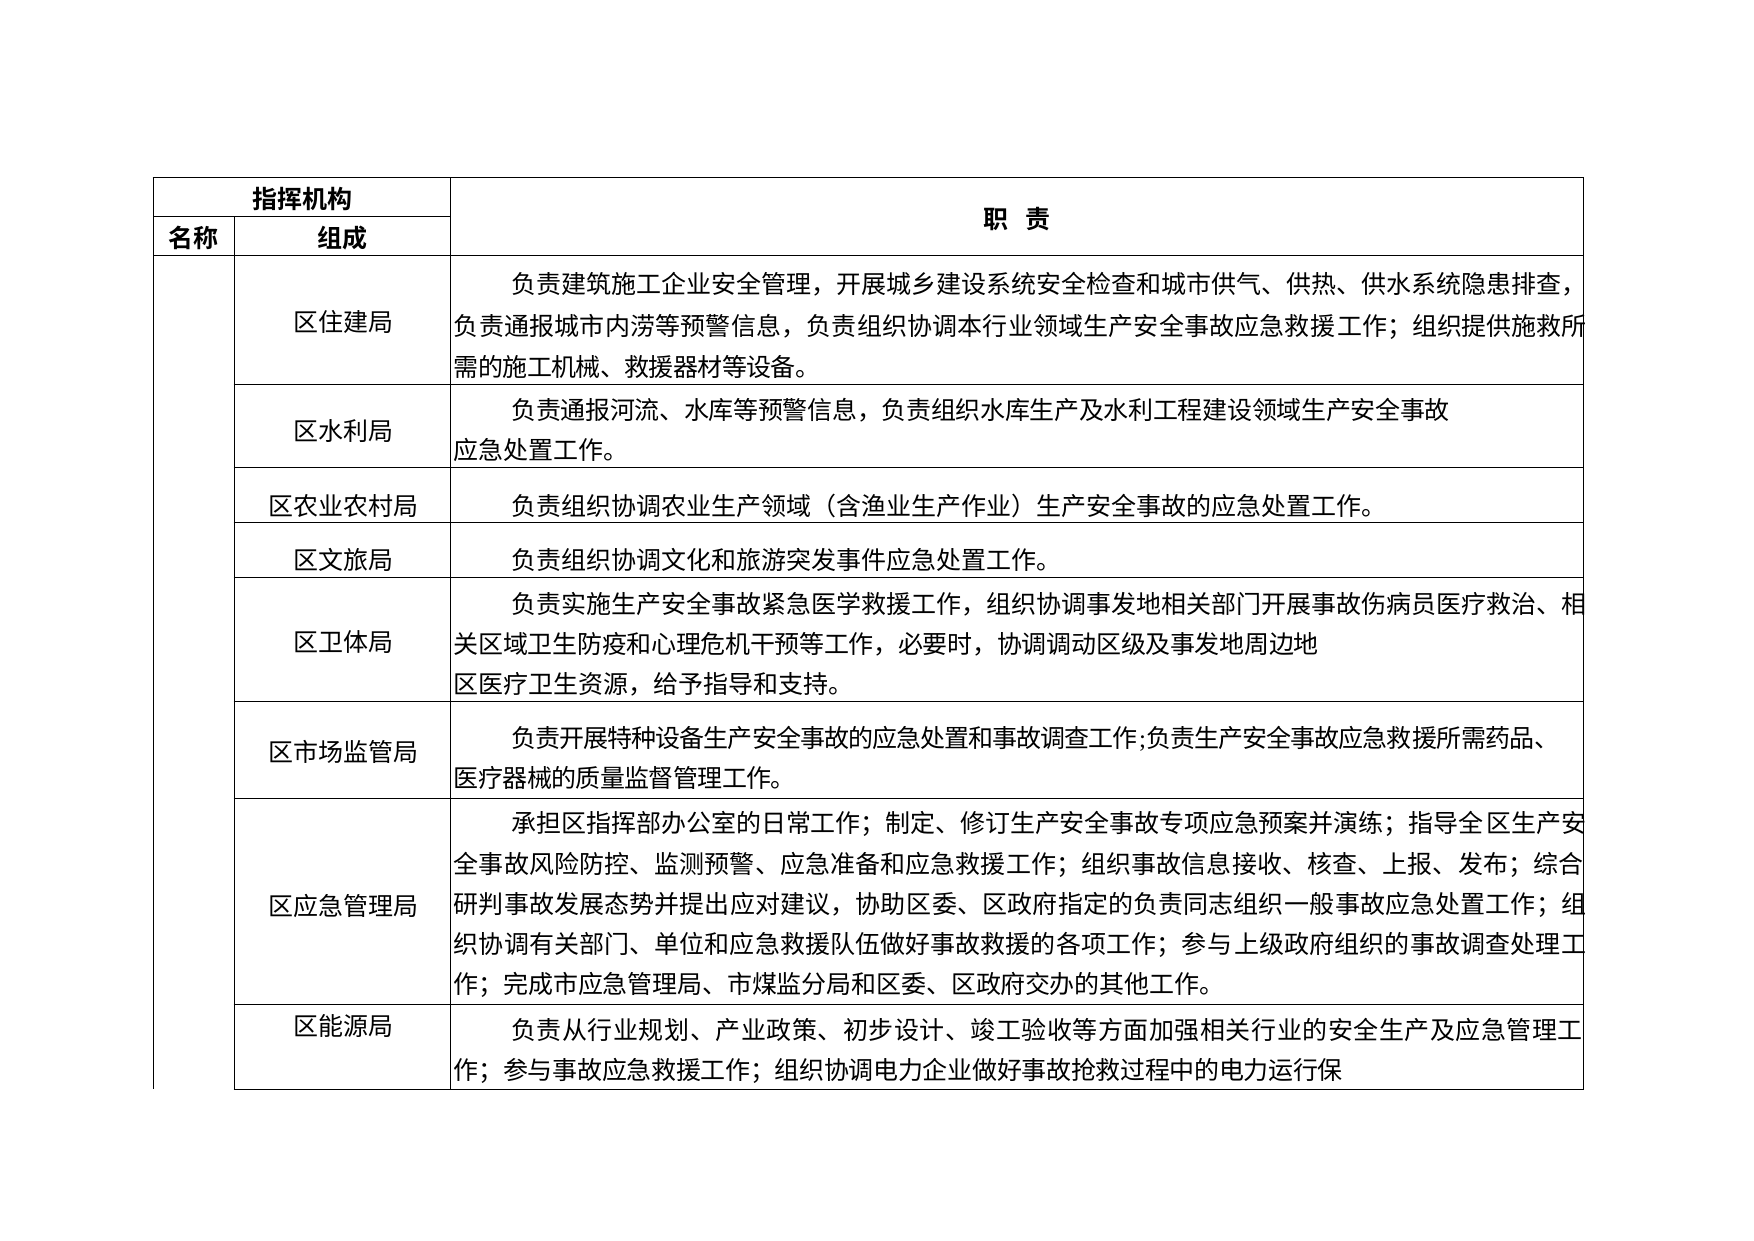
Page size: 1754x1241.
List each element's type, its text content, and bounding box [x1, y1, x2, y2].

table_cell 区文旅局 [235, 523, 450, 577]
table_cell 负责建筑施工企业安全管理，开展城乡建设系统安全检查和城市供气、供热、供水系统隐患排查，负责通报城市内涝等预警信息，负责组织协调本行业领域生产安全事故应急救援工作；组织提供施救所需的施工机械、救援器材等设备。 [451, 256, 1583, 384]
table_cell 组成 [235, 217, 450, 255]
table_cell 区水利局 [235, 385, 450, 467]
table_cell 名称 [154, 217, 234, 255]
table_cell 区住建局 [235, 256, 450, 384]
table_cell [451, 1005, 1583, 1089]
table_cell 承担区指挥部办公室的日常工作；制定、修订生产安全事故专项应急预案并演练；指导全区生产安全事故风险防控、监测预警、应急准备和应急救援工作；组织事故信息接收、核查、上报、发布；综合研判事故发展态势并提出应对建议，协助区委、区政府指定的负责同志组织一般事故应急处置工作；组织协调有关部门、单位和应急救援队伍做好事故救援的各项工作；参与上级政府组织的事故调查处理工作；完成市应急管理局、市煤监分局和区委、区政府交办的其他工作。 [451, 799, 1583, 1004]
table_cell 负责组织协调农业生产领域（含渔业生产作业）生产安全事故的应急处置工作。 [451, 468, 1583, 522]
table_header 职 责 [451, 178, 1583, 255]
table_cell 区应急管理局 [235, 799, 450, 1004]
table_cell 负责开展特种设备生产安全事故的应急处置和事故调查工作;负责生产安全事故应急救援所需药品、医疗器械的质量监督管理工作。 [451, 702, 1583, 797]
table_cell 负责实施生产安全事故紧急医学救援工作，组织协调事发地相关部门开展事故伤病员医疗救治、相关区域卫生防疫和心理危机干预等工作，必要时，协调调动区级及事发地周边地 区医疗卫生资源，给予指导和支持。 [451, 578, 1583, 701]
table_cell 区卫体局 [235, 578, 450, 701]
table_cell 区农业农村局 [235, 468, 450, 522]
table_cell 负责通报河流、水库等预警信息，负责组织水库生产及水利工程建设领域生产安全事故 应急处置工作。 [451, 385, 1583, 467]
table_header 指挥机构 [154, 178, 450, 216]
table_cell 区市场监管局 [235, 702, 450, 797]
table_cell 区能源局 [235, 1005, 450, 1089]
table_cell 负责组织协调文化和旅游突发事件应急处置工作。 [451, 523, 1583, 577]
